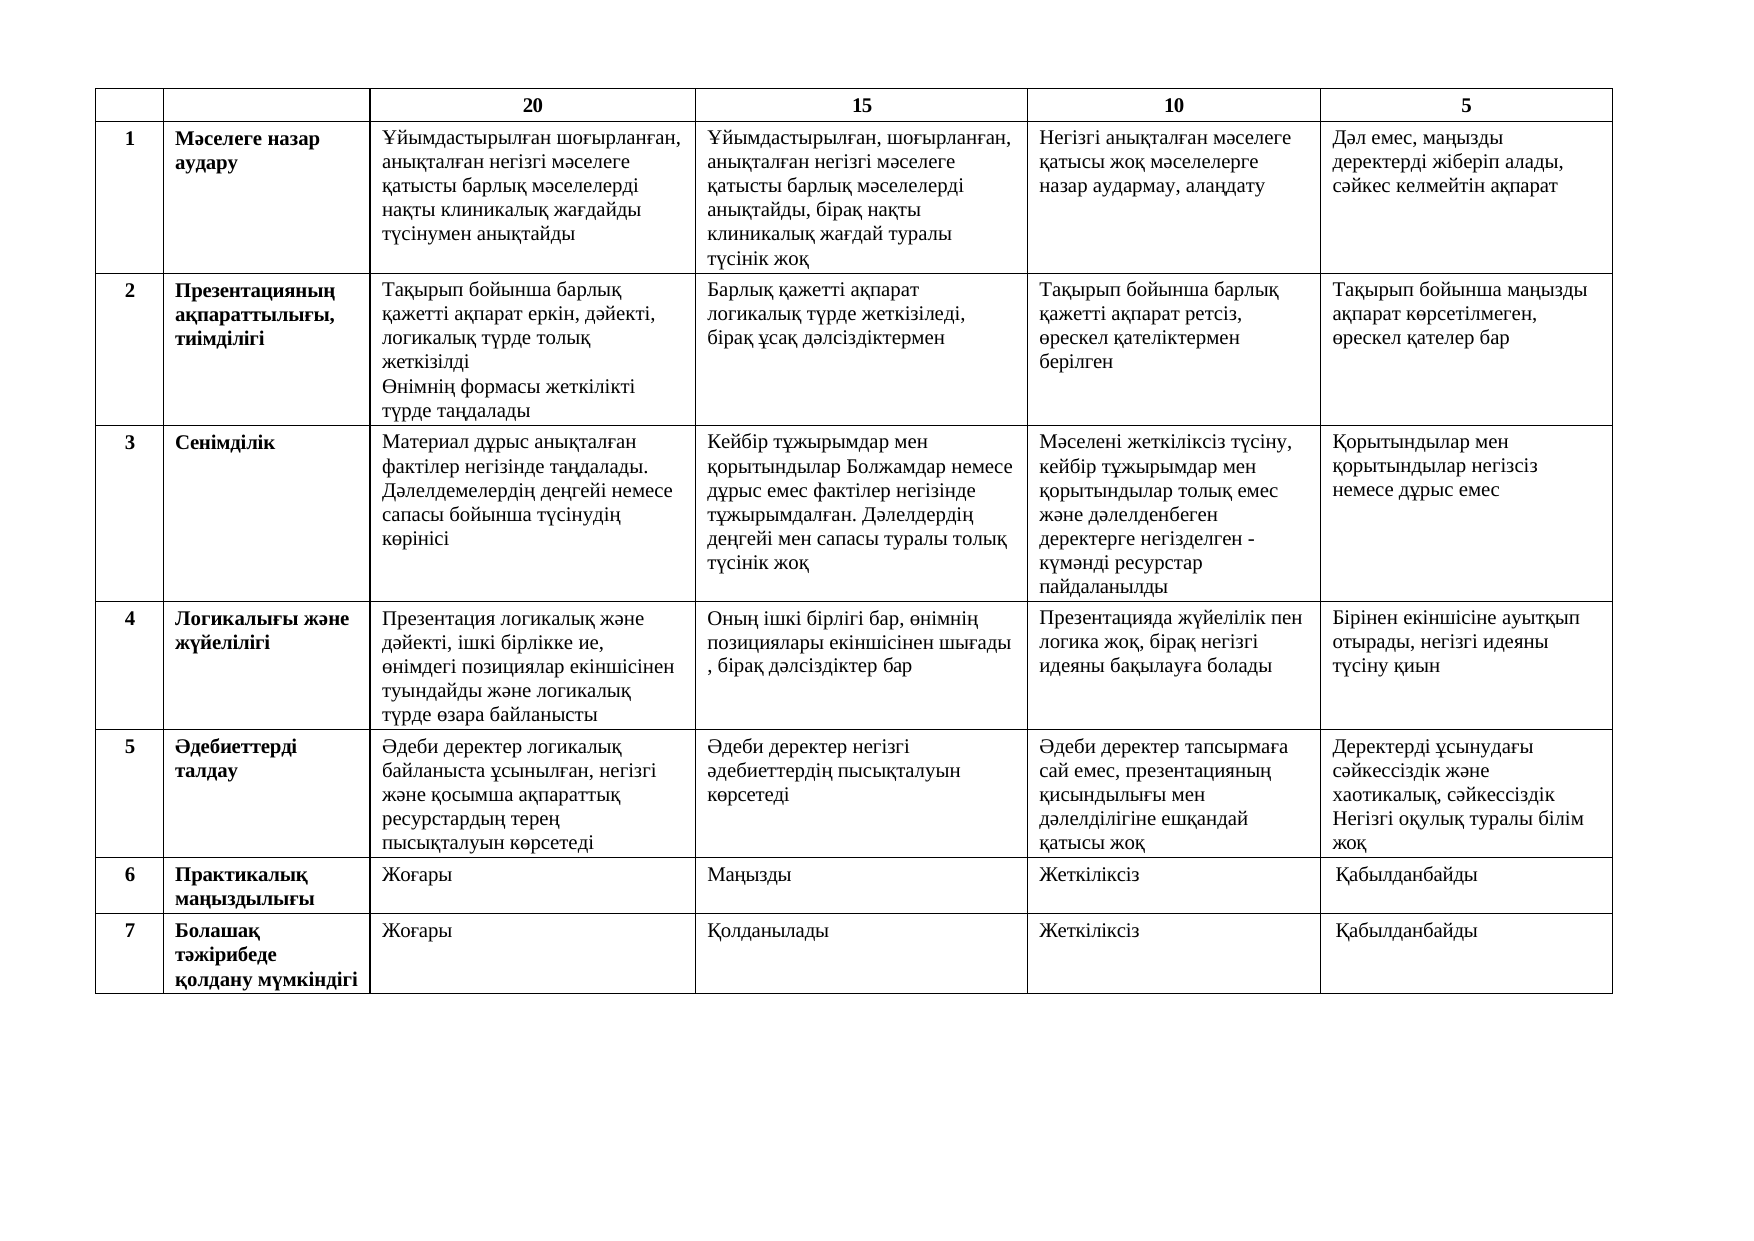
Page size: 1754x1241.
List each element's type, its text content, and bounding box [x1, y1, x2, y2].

table_header 15 [696, 89, 1027, 121]
table_cell Әдеби деректер негізгі әдебиеттердің пысықталуын көрсетеді [696, 730, 1027, 857]
table_cell Логикалығы және жүйелілігі [164, 602, 369, 729]
table_cell Презентацияда жүйелілік пен логика жоқ, бірақ негізгі идеяны бақылауға болады [1028, 602, 1320, 729]
table_cell Мәселеге назар аудару [164, 122, 369, 272]
table_cell Маңызды [696, 858, 1027, 913]
table_cell Мәселені жеткіліксіз түсіну, кейбір тұжырымдар мен қорытындылар толық емес және дәлелденбеген деректерге негізделген - күмәнді ресурстар пайдаланылды [1028, 426, 1320, 601]
table_cell 2 [96, 274, 163, 424]
table_cell Жеткіліксіз [1028, 914, 1320, 993]
table_cell Оның ішкі бірлігі бар, өнімнің позициялары екіншісінен шығады , бірақ дәлсіздіктер бар [696, 602, 1027, 729]
table_cell Қорытындылар мен қорытындылар негізсіз немесе дұрыс емес [1321, 426, 1612, 601]
table_cell Дәл емес, маңызды деректерді жіберіп алады, сәйкес келмейтін ақпарат [1321, 122, 1612, 272]
table_cell Әдеби деректер тапсырмаға сай емес, презентацияның қисындылығы мен дәлелділігіне ешқандай қатысы жоқ [1028, 730, 1320, 857]
table_header [96, 89, 163, 121]
table_cell Тақырып бойынша барлық қажетті ақпарат ретсіз, өрескел қателіктермен берілген [1028, 274, 1320, 424]
table_cell Тақырып бойынша маңызды ақпарат көрсетілмеген, өрескел қателер бар [1321, 274, 1612, 424]
table_cell Барлық қажетті ақпарат логикалық түрде жеткізіледі, бірақ ұсақ дәлсіздіктермен [696, 274, 1027, 424]
table_cell 6 [96, 858, 163, 913]
table_cell Практикалық маңыздылығы [164, 858, 369, 913]
table_cell 4 [96, 602, 163, 729]
table_cell Ұйымдастырылған, шоғырланған, анықталған негізгі мәселеге қатысты барлық мәселелерді анықтайды, бірақ нақты клиникалық жағдай туралы түсінік жоқ [696, 122, 1027, 272]
table_cell Жоғары [371, 858, 695, 913]
table_cell Қолданылады [696, 914, 1027, 993]
table_cell Әдебиеттерді талдау [164, 730, 369, 857]
table_cell Бірінен екіншісіне ауытқып отырады, негізгі идеяны түсіну қиын [1321, 602, 1612, 729]
table_cell 3 [96, 426, 163, 601]
table_header 10 [1028, 89, 1320, 121]
table_cell 1 [96, 122, 163, 272]
table_header 5 [1321, 89, 1612, 121]
table_cell Сенімділік [164, 426, 369, 601]
table_cell Кейбір тұжырымдар мен қорытындылар Болжамдар немесе дұрыс емес фактілер негізінде тұжырымдалған. Дәлелдердің деңгейі мен сапасы туралы толық түсінік жоқ [696, 426, 1027, 601]
table_cell Деректерді ұсынудағы сәйкессіздік және хаотикалық, сәйкессіздік Негізгі оқулық туралы білім жоқ [1321, 730, 1612, 857]
table_header 20 [371, 89, 695, 121]
table_cell Ұйымдастырылған шоғырланған, анықталған негізгі мәселеге қатысты барлық мәселелерді нақты клиникалық жағдайды түсінумен анықтайды [371, 122, 695, 272]
table_cell Жоғары [371, 914, 695, 993]
table_cell Материал дұрыс анықталған фактілер негізінде таңдалады. Дәлелдемелердің деңгейі немесе сапасы бойынша түсінудің көрінісі [371, 426, 695, 601]
table_cell Болашақ тәжірибеде қолдану мүмкіндігі [164, 914, 369, 993]
table_cell Презентация логикалық және дәйекті, ішкі бірлікке ие, өнімдегі позициялар екіншісінен туындайды және логикалық түрде өзара байланысты [371, 602, 695, 729]
table_cell Қабылданбайды [1321, 914, 1612, 993]
table_cell Әдеби деректер логикалық байланыста ұсынылған, негізгі және қосымша ақпараттық ресурстардың терең пысықталуын көрсетеді [371, 730, 695, 857]
table_cell Жеткіліксіз [1028, 858, 1320, 913]
table_cell Қабылданбайды [1321, 858, 1612, 913]
table_cell 7 [96, 914, 163, 993]
table_cell Тақырып бойынша барлық қажетті ақпарат еркін, дәйекті, логикалық түрде толық жеткізілді Өнімнің формасы жеткілікті түрде таңдалады [371, 274, 695, 424]
table_cell Негізгі анықталған мәселеге қатысы жоқ мәселелерге назар аудармау, алаңдату [1028, 122, 1320, 272]
table_header [164, 89, 369, 121]
table_cell 5 [96, 730, 163, 857]
table_cell Презентацияның ақпараттылығы, тиімділігі [164, 274, 369, 424]
